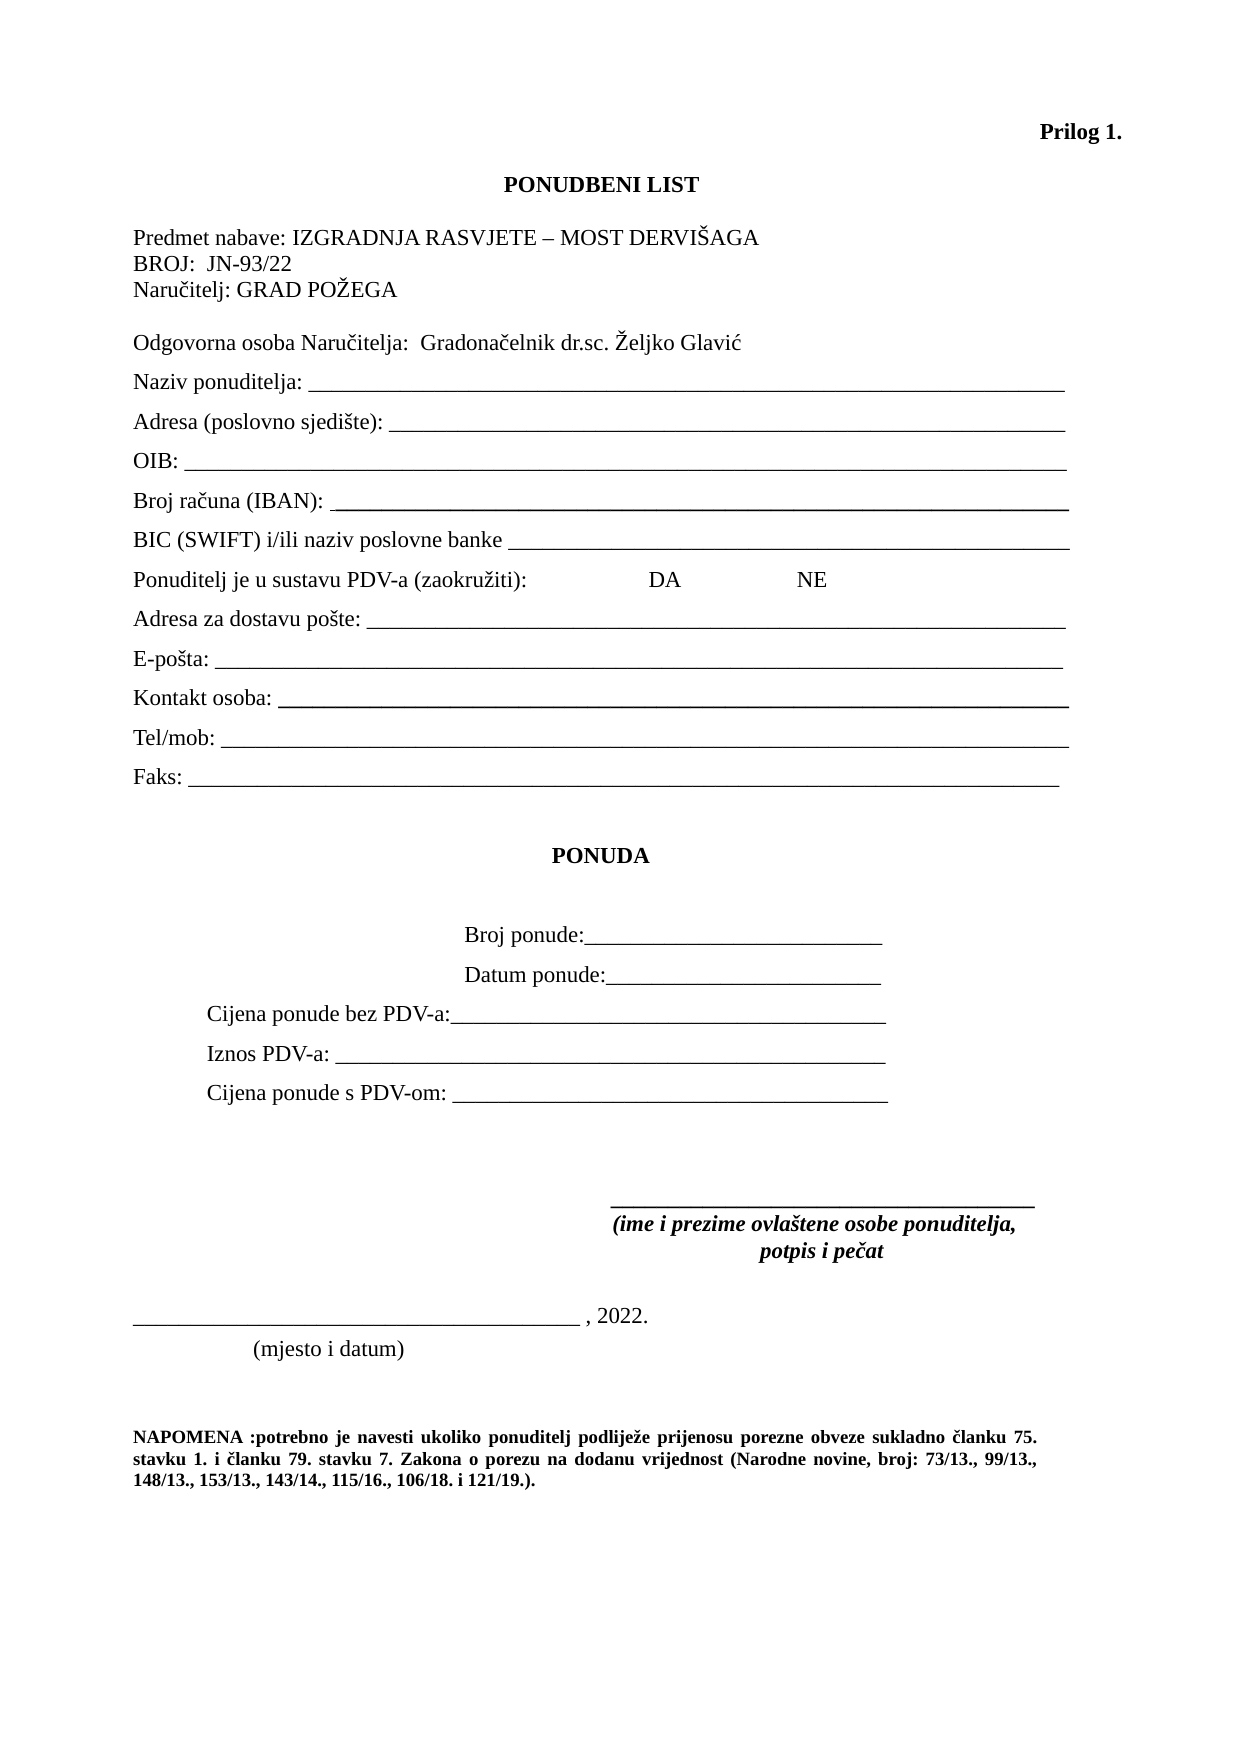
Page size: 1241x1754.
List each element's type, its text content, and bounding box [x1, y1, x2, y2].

text Adresa (poslovno sjedište): ___________________________________________________________ [133, 408, 1122, 434]
text Predmet nabave: IZGRADNJA RASVJETE – MOST DERVIŠAGA [133, 223, 1122, 250]
text Broj ponude:__________________________ [464, 921, 1122, 947]
text PONUDBENI LIST [504, 171, 1122, 197]
text Faks: ____________________________________________________________________________ [133, 763, 1120, 789]
text Naručitelj: GRAD POŽEGA [133, 276, 1122, 303]
text Cijena ponude s PDV-om: ______________________________________ [207, 1079, 1122, 1105]
text Odgovorna osoba Naručitelja: Gradonačelnik dr.sc. Željko Glavić [133, 329, 1122, 355]
text Tel/mob: __________________________________________________________________________ [133, 724, 1120, 750]
text Broj računa (IBAN): ________________________________________________________________ [133, 487, 1122, 513]
text Naziv ponuditelja: __________________________________________________________________ [133, 368, 1122, 395]
text (ime i prezime ovlaštene osobe ponuditelja, potpis i pečat [612, 1210, 1039, 1263]
text (mjesto i datum) [133, 1334, 1039, 1361]
text PONUDA [552, 842, 1122, 868]
text BIC (SWIFT) i/ili naziv poslovne banke _________________________________________________ [133, 526, 1122, 553]
text Cijena ponude bez PDV-a:______________________________________ [207, 1000, 1122, 1026]
text _____________________________________ [612, 1184, 1039, 1210]
text BROJ: JN-93/22 [133, 250, 1122, 276]
text E-pošta: __________________________________________________________________________ [133, 645, 1120, 671]
text Kontakt osoba: _____________________________________________________________________ [133, 684, 1120, 711]
text Datum ponude:________________________ [464, 961, 1122, 987]
text Prilog 1. [504, 118, 1122, 144]
text Iznos PDV-a: ________________________________________________ [207, 1039, 1122, 1066]
text OIB: _____________________________________________________________________________ [133, 447, 1122, 474]
text Ponuditelj je u sustavu PDV-a (zaokružiti): DA NE [133, 566, 1122, 592]
text NAPOMENA :potrebno je navesti ukoliko ponuditelj podliježe prijenosu porezne obveze sukladno članku 75. stavku 1. i članku 79. stavku 7. Zakona o porezu na dodanu vrijednost (Narodne novine, broj: 73/13., 99/13., 148/13., 153/13., 143/14., 115/16., 106/18. i 121/19.). [133, 1426, 1039, 1491]
text _______________________________________ , 2022. [133, 1302, 1039, 1328]
text Adresa za dostavu pošte: _____________________________________________________________ [133, 605, 1120, 632]
